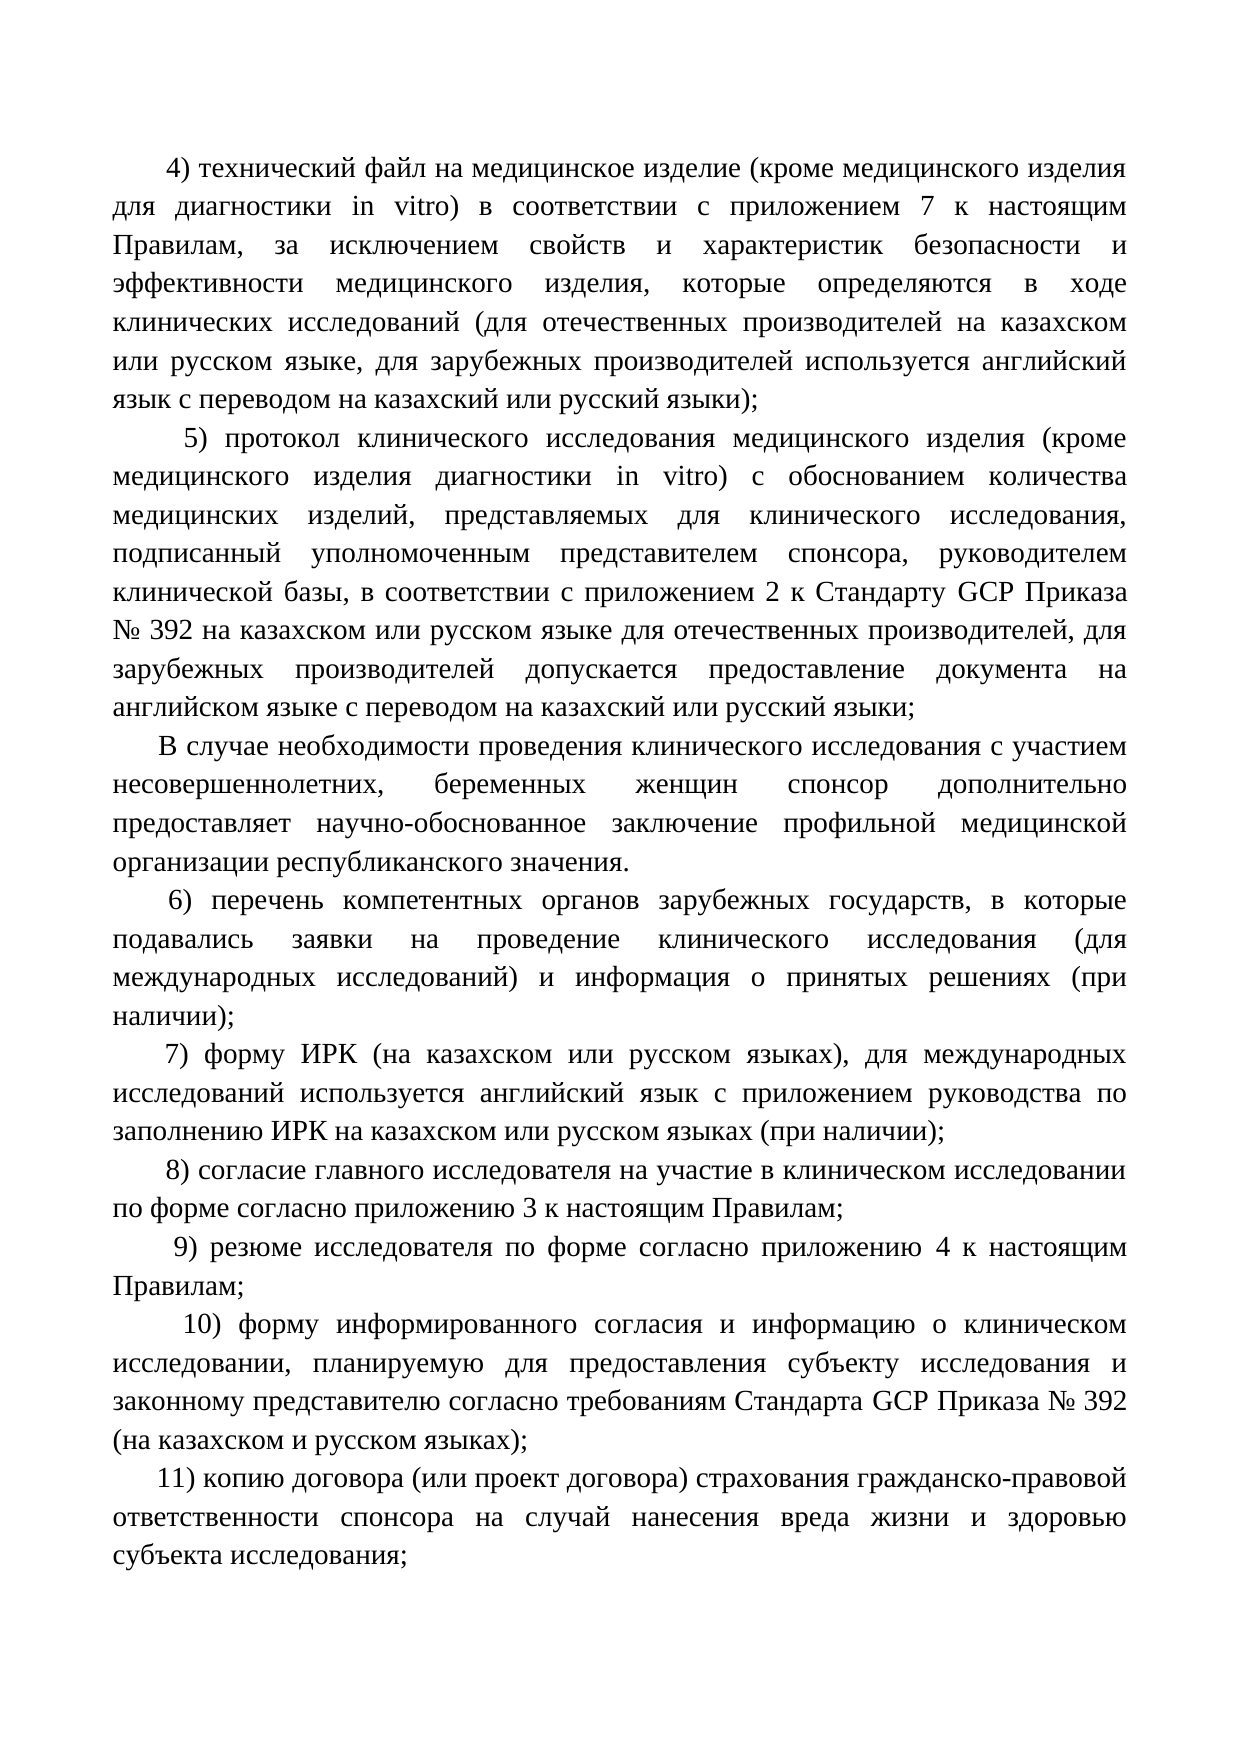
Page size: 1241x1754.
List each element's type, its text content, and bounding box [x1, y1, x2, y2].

text 4) технический файл на медицинское изделие (кроме медицинского изделия для диагностики in vitro) в соответствии с приложением 7 к настоящим Правилам, за исключением свойств и характеристик безопасности и эффективности медицинского изделия, которые определяются в ходе клинических исследований (для отечественных производителей на казахском или русском языке, для зарубежных производителей используется английский язык с переводом на казахский или русский языки); [112, 150, 1128, 415]
text 8) согласие главного исследователя на участие в клиническом исследовании по форме согласно приложению 3 к настоящим Правилам; [112, 1152, 1128, 1224]
text 9) резюме исследователя по форме согласно приложению 4 к настоящим Правилам; [112, 1229, 1128, 1301]
text 5) протокол клинического исследования медицинского изделия (кроме медицинского изделия диагностики in vitro) с обоснованием количества медицинских изделий, представляемых для клинического исследования, подписанный уполномоченным представителем спонсора, руководителем клинической базы, в соответствии с приложением 2 к Стандарту GСP Приказа № 392 на казахском или русском языке для отечественных производителей, для зарубежных производителей допускается предоставление документа на английском языке с переводом на казахский или русский языки; [112, 420, 1128, 723]
text 10) форму информированного согласия и информацию о клиническом исследовании, планируемую для предоставления субъекту исследования и законному представителю согласно требованиям Стандарта GCP Приказа № 392 (на казахском и русском языках); [112, 1306, 1128, 1455]
text 7) форму ИРК (на казахском или русском языках), для международных исследований используется английский язык с приложением руководства по заполнению ИРК на казахском или русском языках (при наличии); [112, 1036, 1128, 1147]
text 6) перечень компетентных органов зарубежных государств, в которые подавались заявки на проведение клинического исследования (для международных исследований) и информация о принятых решениях (при наличии); [112, 882, 1128, 1031]
text В случае необходимости проведения клинического исследования с участием несовершеннолетних, беременных женщин спонсор дополнительно предоставляет научно-обоснованное заключение профильной медицинской организации республиканского значения. [112, 728, 1128, 877]
text 11) копию договора (или проект договора) страхования гражданско-правовой ответственности спонсора на случай нанесения вреда жизни и здоровью субъекта исследования; [112, 1460, 1128, 1571]
